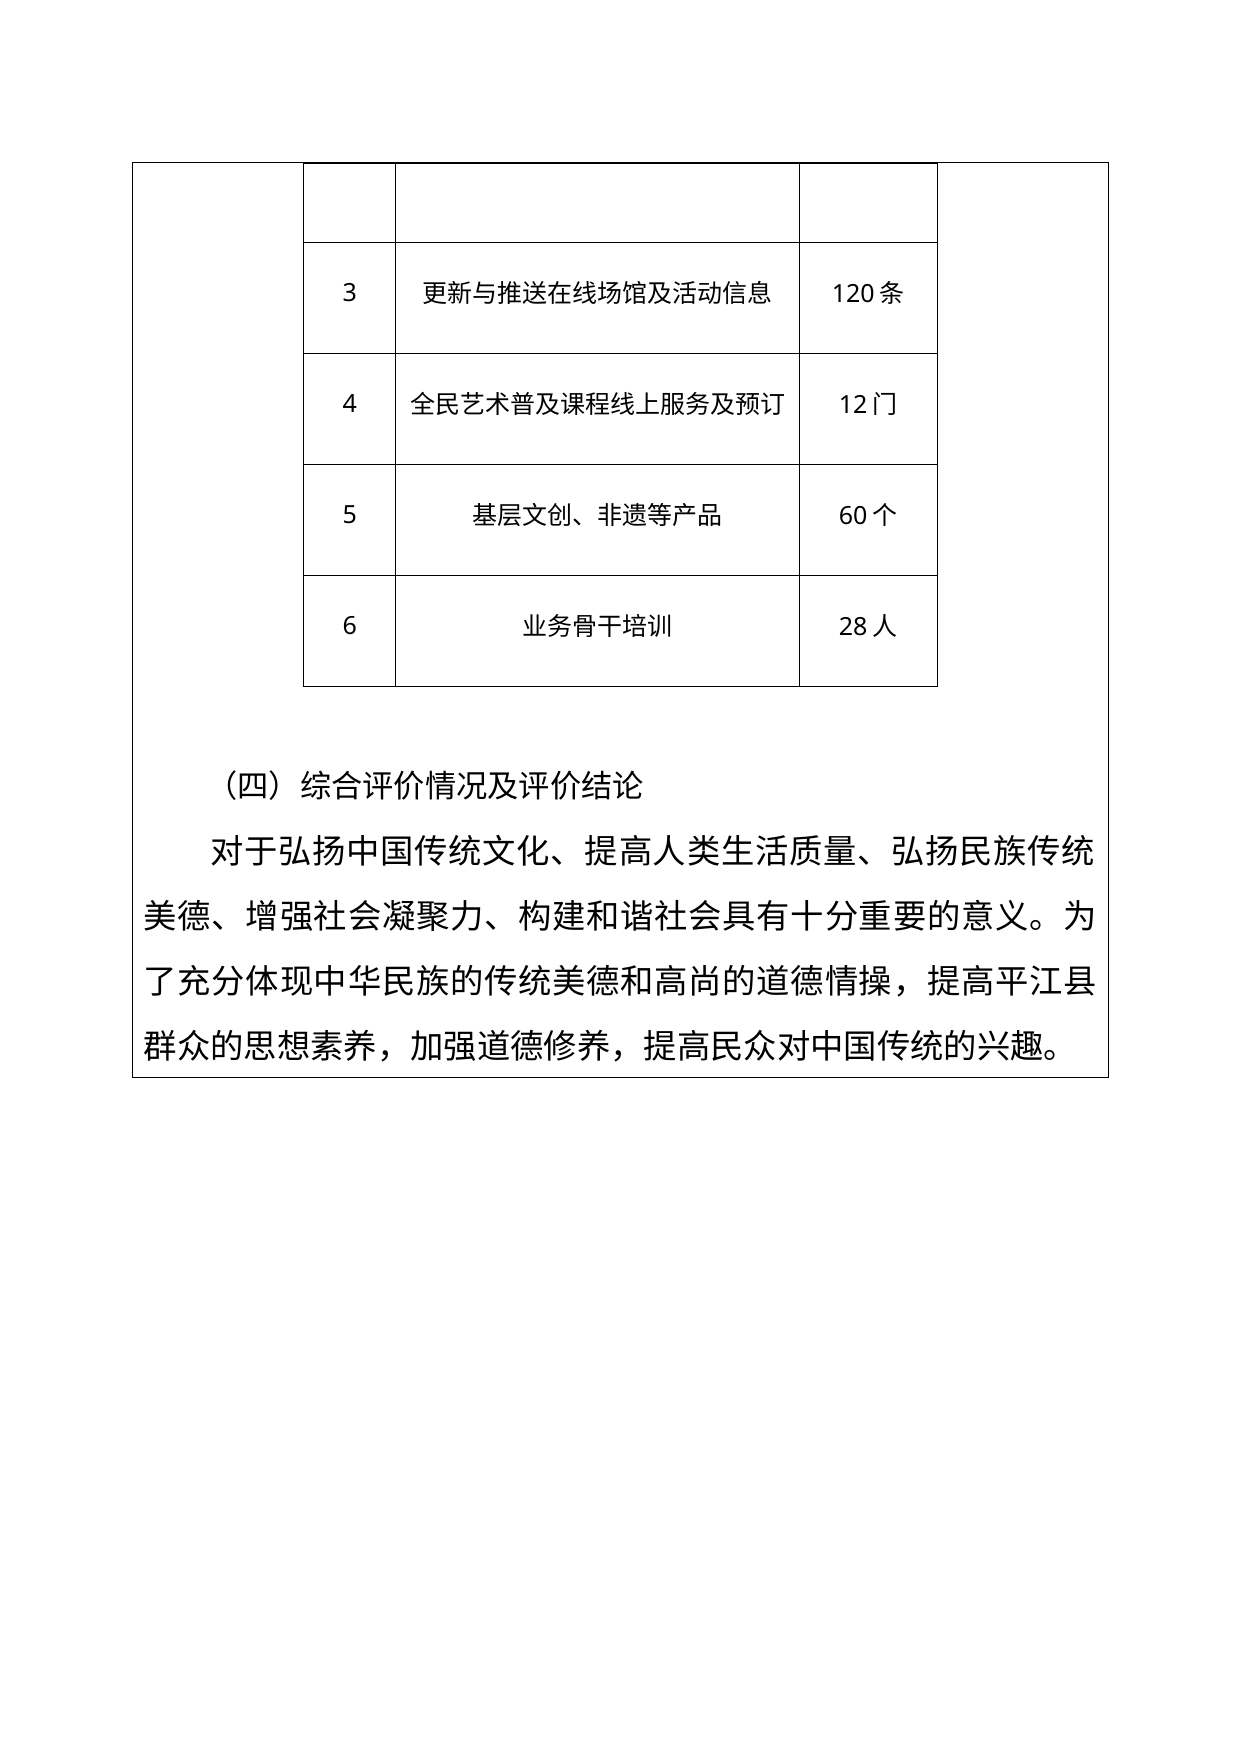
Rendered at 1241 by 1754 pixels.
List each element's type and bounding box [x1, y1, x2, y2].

table_header [133, 163, 1108, 1077]
